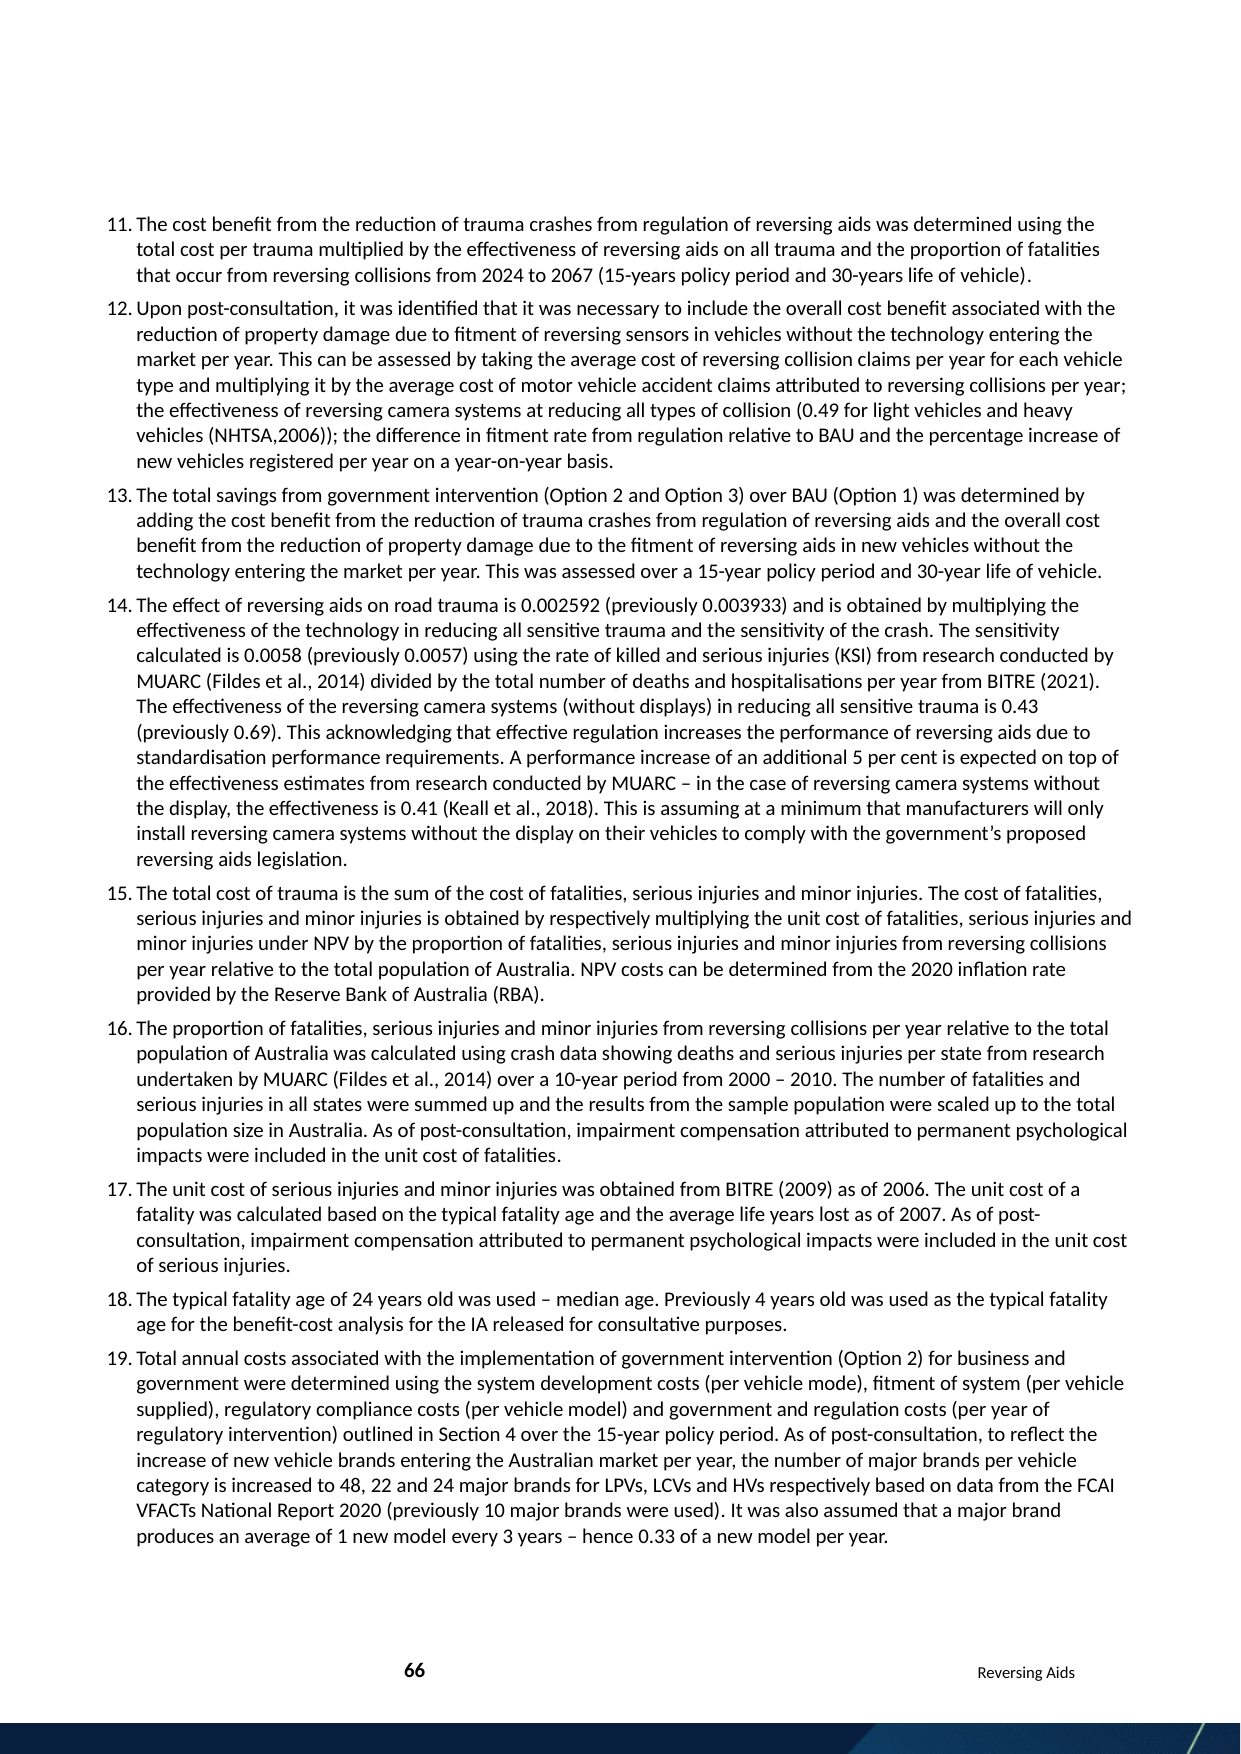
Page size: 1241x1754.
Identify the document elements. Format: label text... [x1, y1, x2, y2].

list The typical fatality age of 24 years old was used – median age. Previously 4 years old was used as the typical fatality age for the benefit-cost analysis for the IA released for consultative purposes. [106, 1286, 1134, 1337]
list Total annual costs associated with the implementation of government intervention (Option 2) for business and government were determined using the system development costs (per vehicle mode), fitment of system (per vehicle supplied), regulatory compliance costs (per vehicle model) and government and regulation costs (per year of regulatory intervention) outlined in Section 4 over the 15-year policy period. As of post-consultation, to reflect the increase of new vehicle brands entering the Australian market per year, the number of major brands per vehicle category is increased to 48, 22 and 24 major brands for LPVs, LCVs and HVs respectively based on data from the FCAI VFACTs National Report 2020 (previously 10 major brands were used). It was also assumed that a major brand produces an average of 1 new model every 3 years – hence 0.33 of a new model per year. [106, 1345, 1134, 1548]
list The proportion of fatalities, serious injuries and minor injuries from reversing collisions per year relative to the total population of Australia was calculated using crash data showing deaths and serious injuries per state from research undertaken by MUARC (Fildes et al., 2014) over a 10-year period from 2000 – 2010. The number of fatalities and serious injuries in all states were summed up and the results from the sample population were scaled up to the total population size in Australia. As of post-consultation, impairment compensation attributed to permanent psychological impacts were included in the unit cost of fatalities. [106, 1015, 1134, 1168]
list The cost benefit from the reduction of trauma crashes from regulation of reversing aids was determined using the total cost per trauma multiplied by the effectiveness of reversing aids on all trauma and the proportion of fatalities that occur from reversing collisions from 2024 to 2067 (15-years policy period and 30-years life of vehicle). [106, 211, 1134, 287]
list The unit cost of serious injuries and minor injuries was obtained from BITRE (2009) as of 2006. The unit cost of a fatality was calculated based on the typical fatality age and the average life years lost as of 2007. As of post-consultation, impairment compensation attributed to permanent psychological impacts were included in the unit cost of serious injuries. [106, 1176, 1134, 1278]
picture [0, 1723, 1241, 1754]
list The effect of reversing aids on road trauma is 0.002592 (previously 0.003933) and is obtained by multiplying the effectiveness of the technology in reducing all sensitive trauma and the sensitivity of the crash. The sensitivity calculated is 0.0058 (previously 0.0057) using the rate of killed and serious injuries (KSI) from research conducted by MUARC (Fildes et al., 2014) divided by the total number of deaths and hospitalisations per year from BITRE (2021). The effectiveness of the reversing camera systems (without displays) in reducing all sensitive trauma is 0.43 (previously 0.69). This acknowledging that effective regulation increases the performance of reversing aids due to standardisation performance requirements. A performance increase of an additional 5 per cent is expected on top of the effectiveness estimates from research conducted by MUARC – in the case of reversing camera systems without the display, the effectiveness is 0.41 (Keall et al., 2018). This is assuming at a minimum that manufacturers will only install reversing camera systems without the display on their vehicles to comply with the government’s proposed reversing aids legislation. [106, 592, 1134, 871]
list The total savings from government intervention (Option 2 and Option 3) over BAU (Option 1) was determined by adding the cost benefit from the reduction of trauma crashes from regulation of reversing aids and the overall cost benefit from the reduction of property damage due to the fitment of reversing aids in new vehicles without the technology entering the market per year. This was assessed over a 15-year policy period and 30-year life of vehicle. [106, 482, 1134, 583]
list The total cost of trauma is the sum of the cost of fatalities, serious injuries and minor injuries. The cost of fatalities, serious injuries and minor injuries is obtained by respectively multiplying the unit cost of fatalities, serious injuries and minor injuries under NPV by the proportion of fatalities, serious injuries and minor injuries from reversing collisions per year relative to the total population of Australia. NPV costs can be determined from the 2020 inflation rate provided by the Reserve Bank of Australia (RBA). [106, 880, 1134, 1007]
list Upon post-consultation, it was identified that it was necessary to include the overall cost benefit associated with the reduction of property damage due to fitment of reversing sensors in vehicles without the technology entering the market per year. This can be assessed by taking the average cost of reversing collision claims per year for each vehicle type and multiplying it by the average cost of motor vehicle accident claims attributed to reversing collisions per year; the effectiveness of reversing camera systems at reducing all types of collision (0.49 for light vehicles and heavy vehicles (NHTSA,2006)); the difference in fitment rate from regulation relative to BAU and the percentage increase of new vehicles registered per year on a year-on-year basis. [106, 296, 1134, 473]
